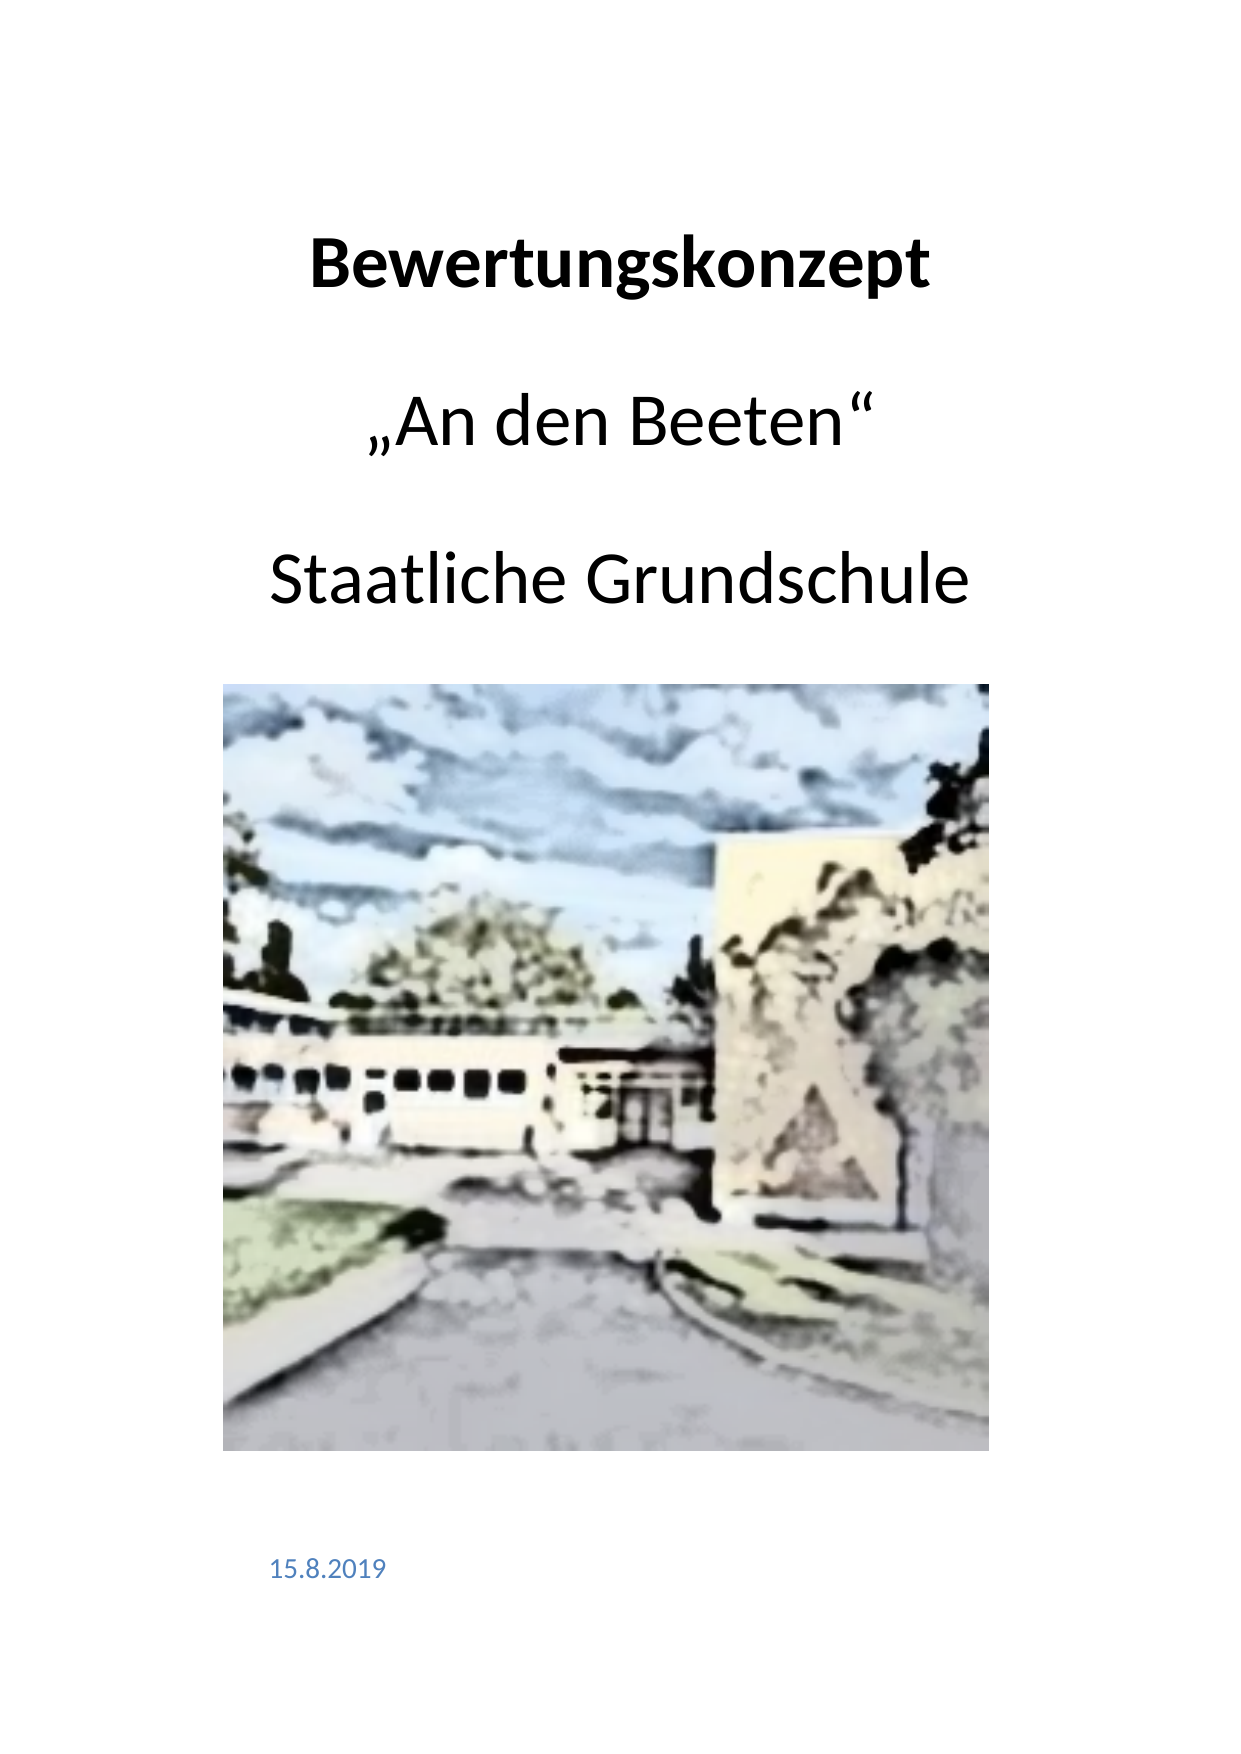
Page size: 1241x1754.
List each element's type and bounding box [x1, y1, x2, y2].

picture [223, 684, 989, 1451]
